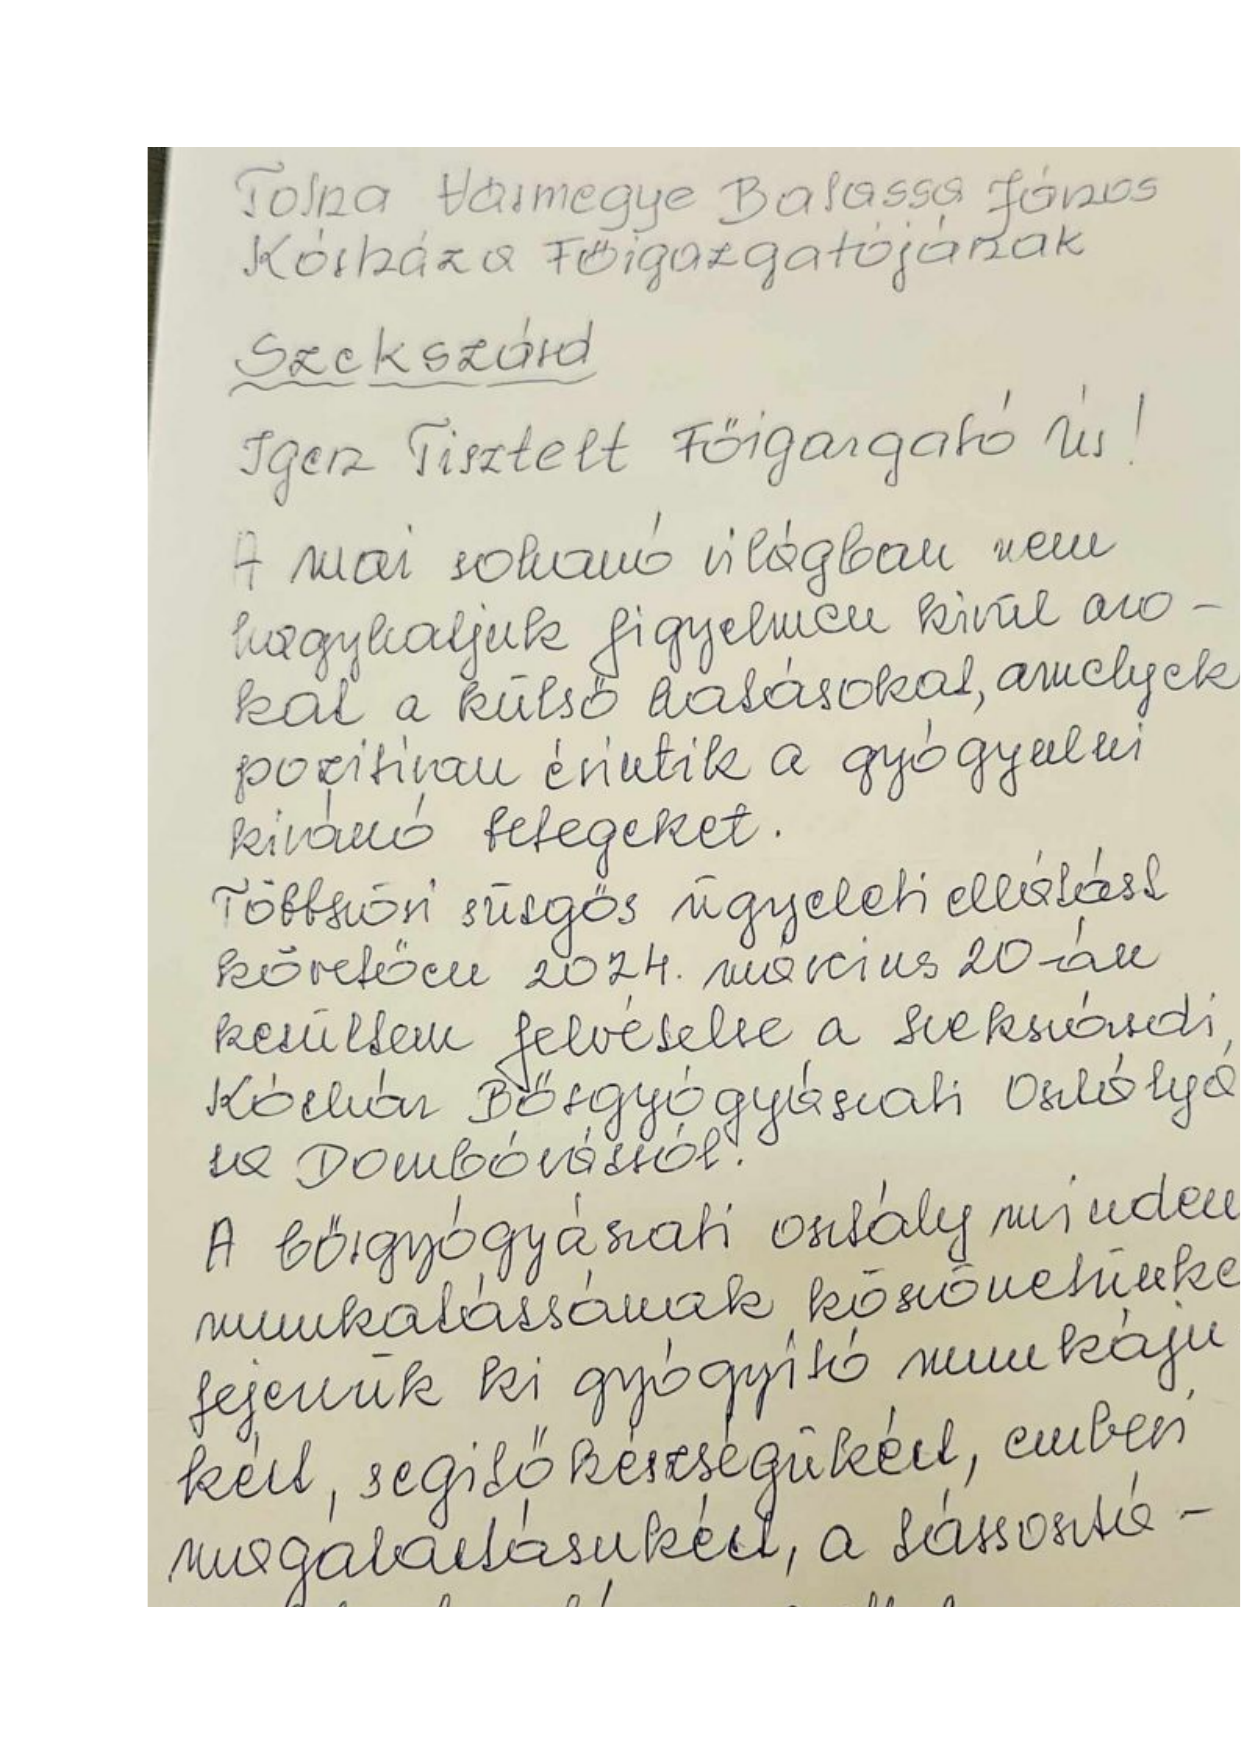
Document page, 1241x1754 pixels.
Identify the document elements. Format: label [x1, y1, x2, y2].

picture [147, 147, 1241, 1607]
